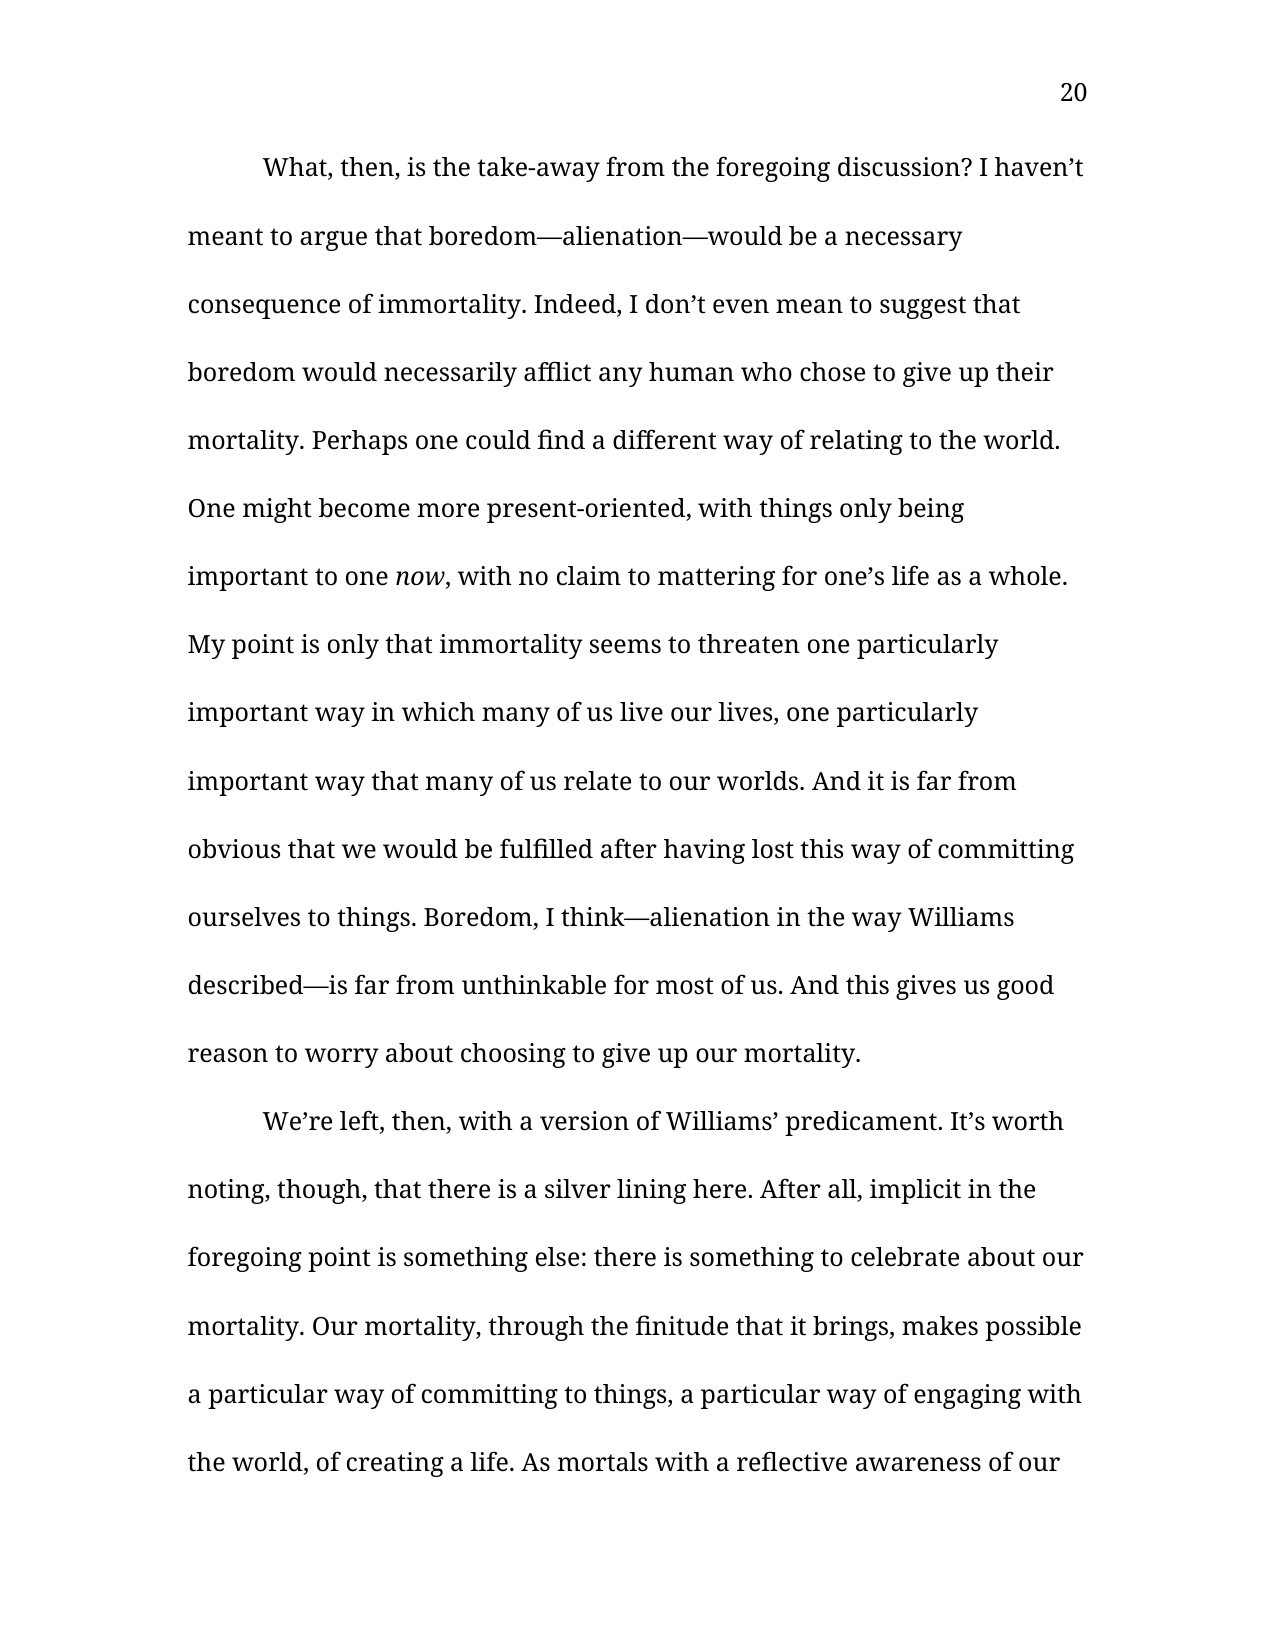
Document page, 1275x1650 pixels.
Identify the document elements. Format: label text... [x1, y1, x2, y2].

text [187, 1104, 1087, 1478]
text What, then, is the take-away from the foregoing discussion? I haven’t meant to argue that boredom—alienation—would be a necessary consequence of immortality. Indeed, I don’t even mean to suggest that boredom would necessarily afflict any human who chose to give up their mortality. Perhaps one could find a different way of relating to the world. One might become more present-oriented, with things only being important to one now, with no claim to mattering for one’s life as a whole. My point is only that immortality seems to threaten one particularly important way in which many of us live our lives, one particularly important way that many of us relate to our worlds. And it is far from obvious that we would be fulfilled after having lost this way of committing ourselves to things. Boredom, I think—alienation in the way Williams described—is far from unthinkable for most of us. And this gives us good reason to worry about choosing to give up our mortality. [187, 150, 1087, 1070]
